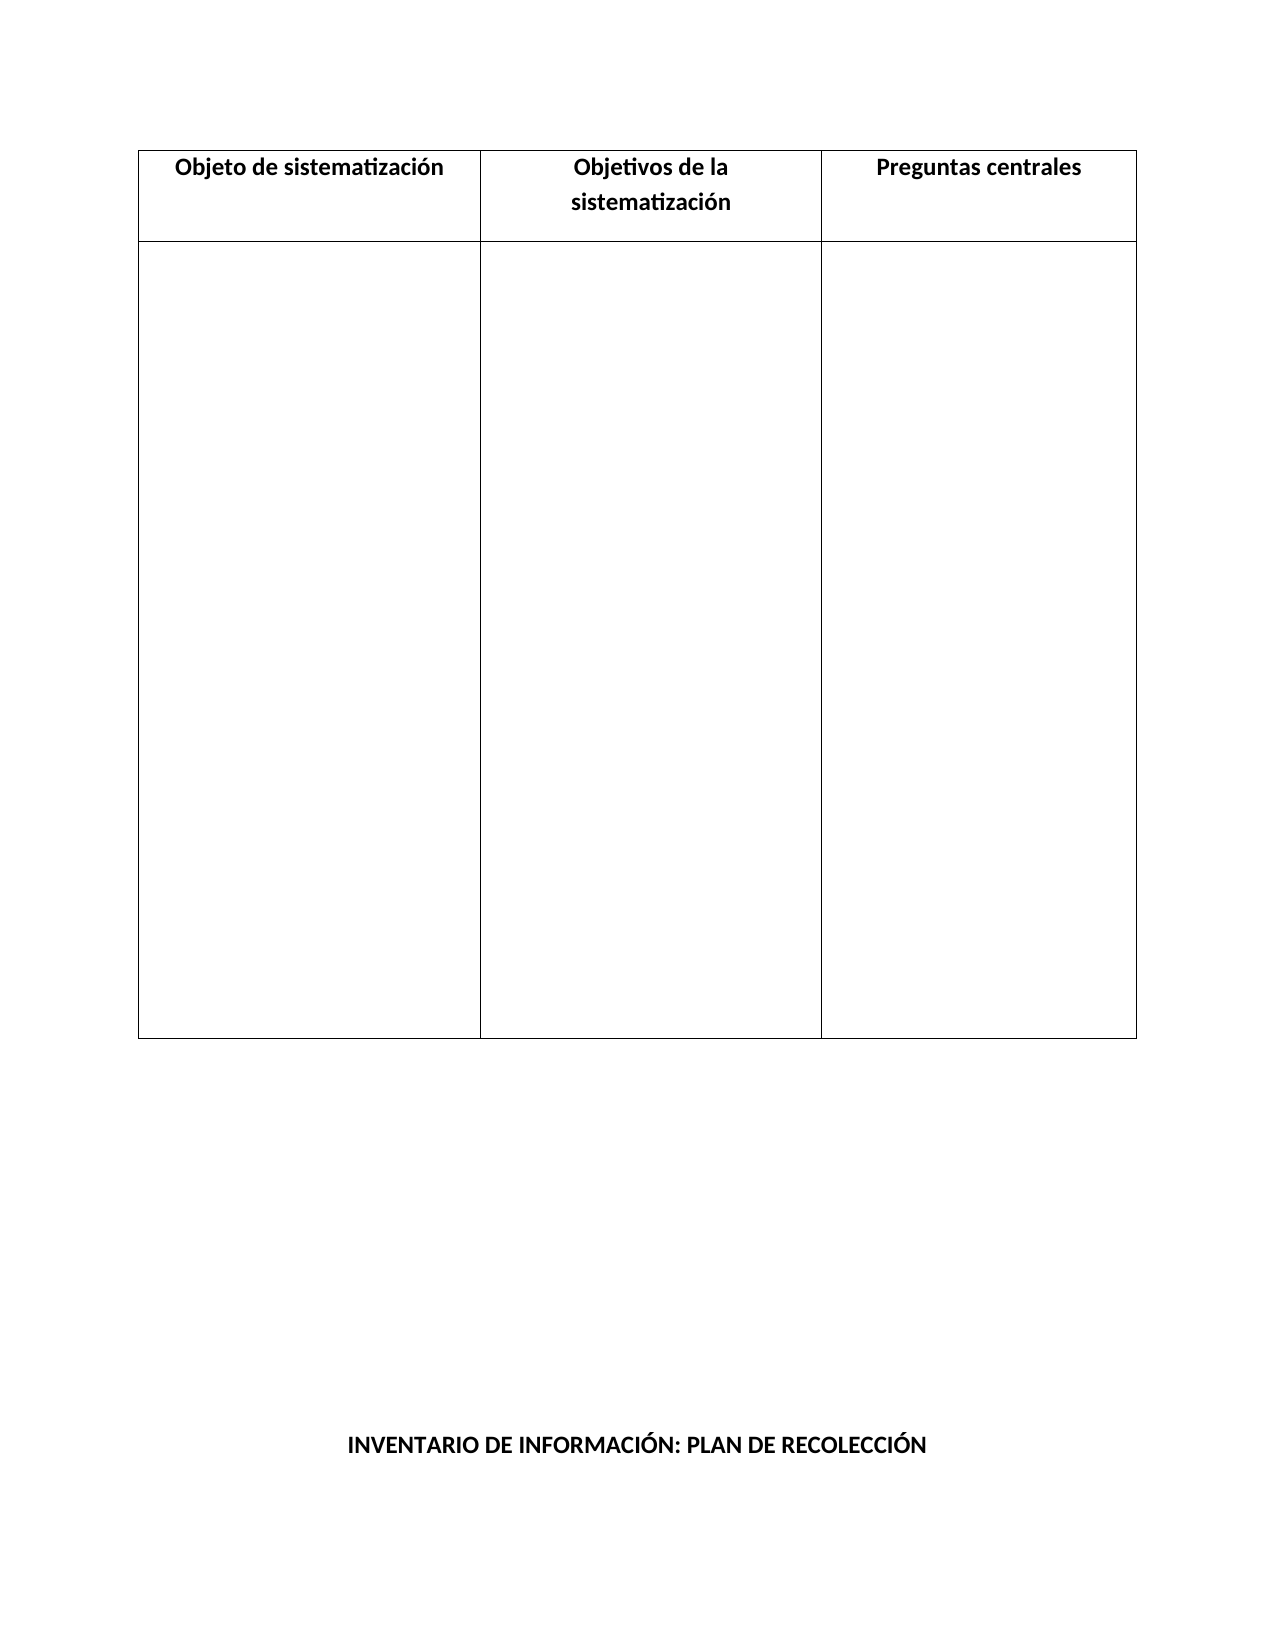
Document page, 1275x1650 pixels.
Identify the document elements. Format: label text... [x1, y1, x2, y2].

table_cell [139, 242, 480, 1037]
table_cell [481, 242, 821, 1037]
text INVENTARIO DE INFORMACIÓN: PLAN DE RECOLECCIÓN [150, 1429, 1125, 1460]
table_header Preguntas centrales [822, 151, 1136, 241]
table_header Objetivos de la sistematización [481, 151, 821, 241]
table_header Objeto de sistematización [139, 151, 480, 241]
table_cell [822, 242, 1136, 1037]
